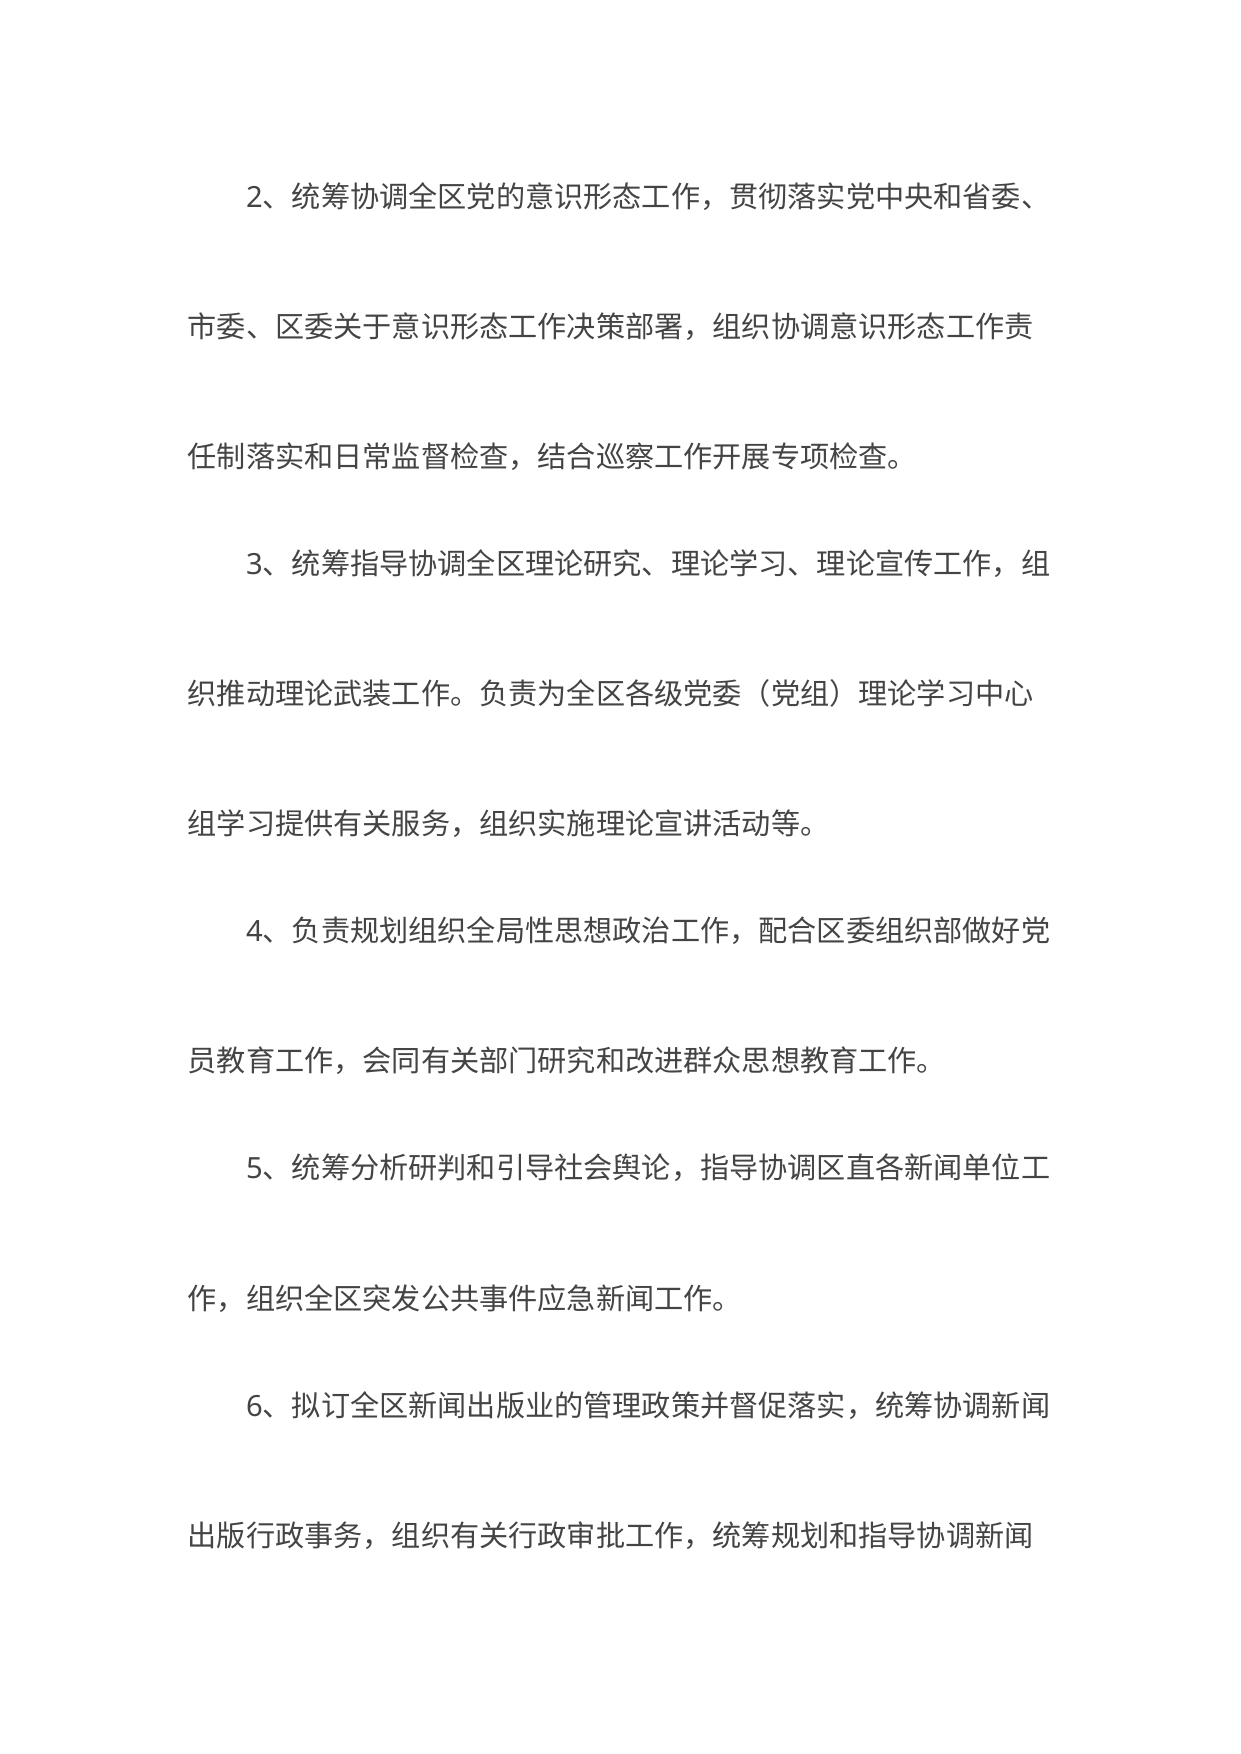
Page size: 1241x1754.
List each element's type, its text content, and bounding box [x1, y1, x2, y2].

list 4、负责规划组织全局性思想政治工作，配合区委组织部做好党员教育工作，会同有关部门研究和改进群众思想教育工作。 [187, 897, 1053, 1092]
list 3、统筹指导协调全区理论研究、理论学习、理论宣传工作，组织推动理论武装工作。负责为全区各级党委（党组）理论学习中心组学习提供有关服务，组织实施理论宣讲活动等。 [187, 529, 1053, 854]
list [187, 1371, 1053, 1566]
list 2、统筹协调全区党的意识形态工作，贯彻落实党中央和省委、市委、区委关于意识形态工作决策部署，组织协调意识形态工作责任制落实和日常监督检查，结合巡察工作开展专项检查。 [187, 162, 1053, 487]
list 5、统筹分析研判和引导社会舆论，指导协调区直各新闻单位工作，组织全区突发公共事件应急新闻工作。 [187, 1134, 1053, 1329]
